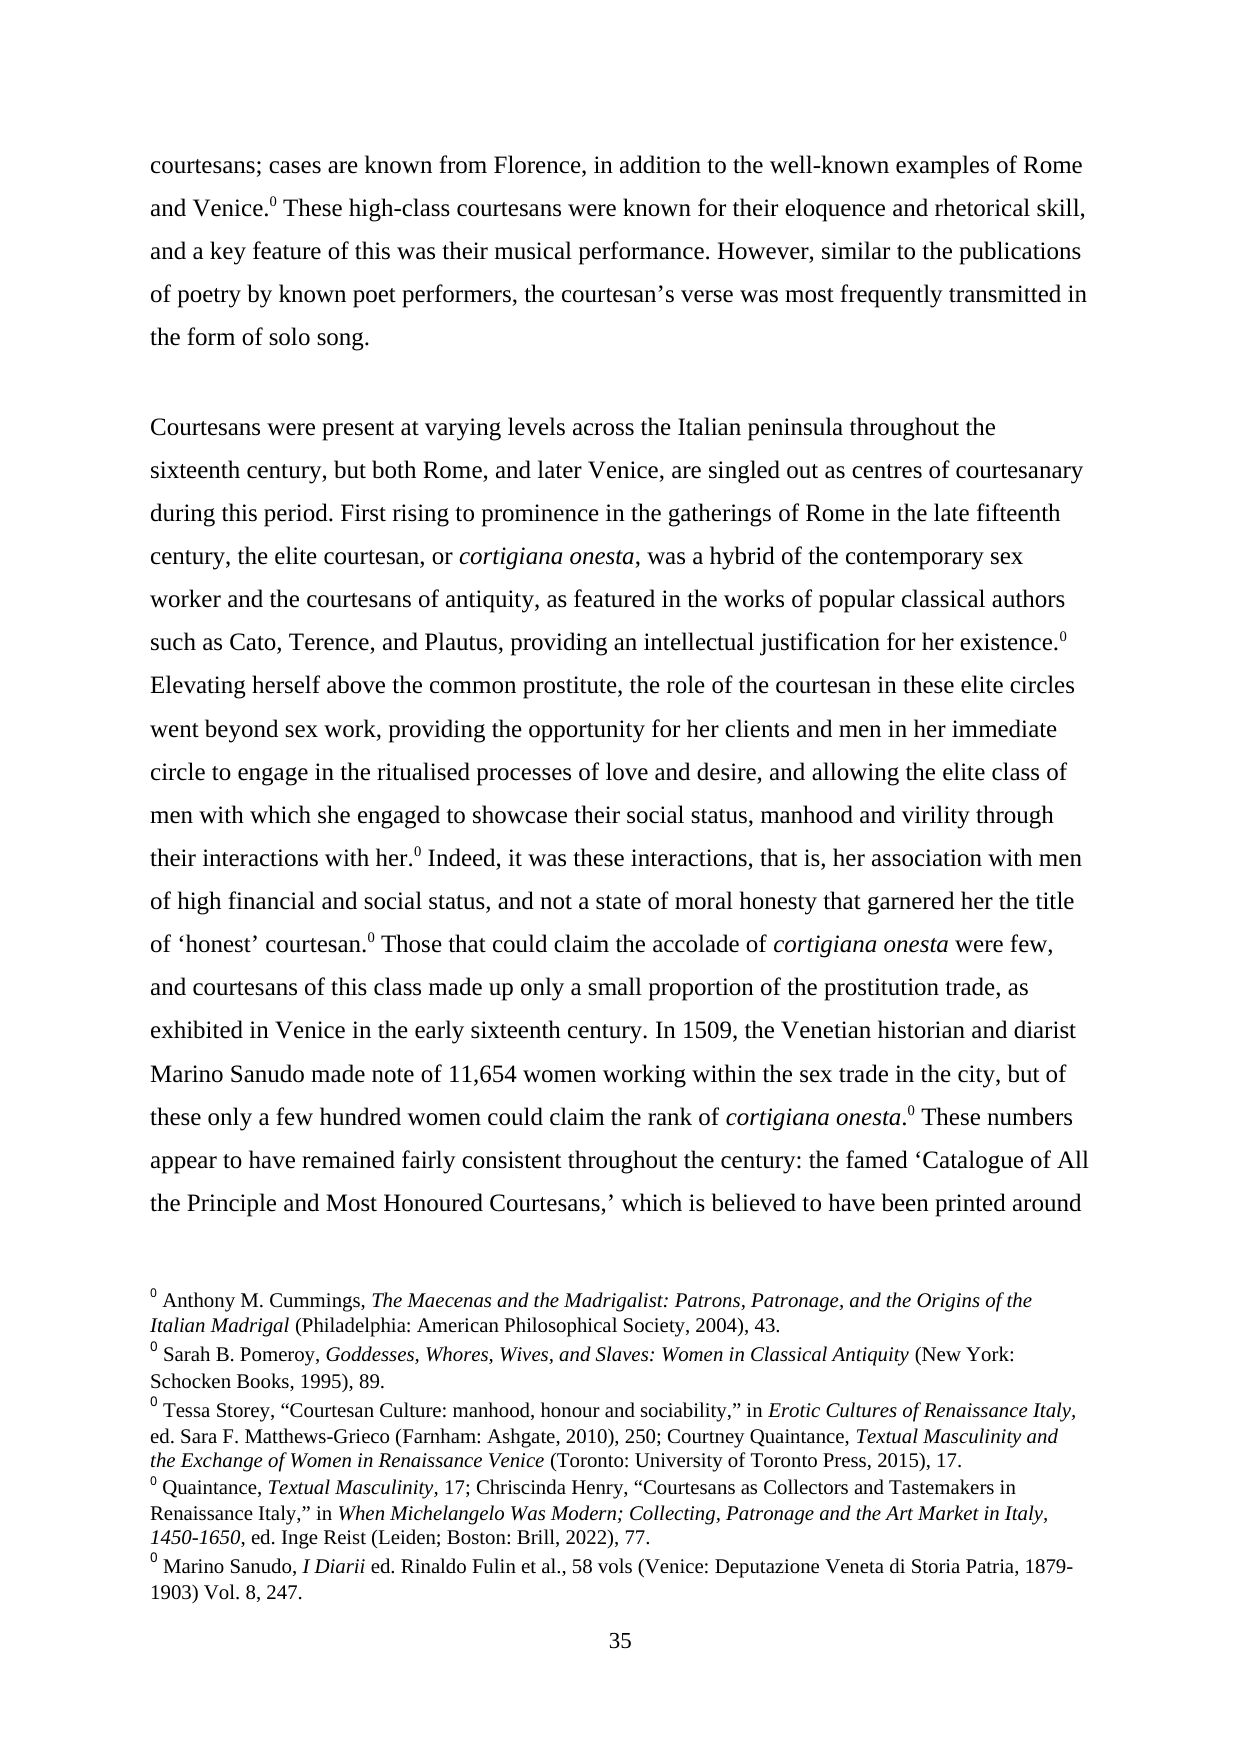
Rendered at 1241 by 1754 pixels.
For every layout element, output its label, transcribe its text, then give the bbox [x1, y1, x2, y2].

text Courtesans were present at varying levels across the Italian peninsula throughout the sixteenth century, but both Rome, and later Venice, are singled out as centres of courtesanary during this period. First rising to prominence in the gatherings of Rome in the late fifteenth century, the elite courtesan, or cortigiana onesta, was a hybrid of the contemporary sex worker and the courtesans of antiquity, as featured in the works of popular classical authors such as Cato, Terence, and Plautus, providing an intellectual justification for her existence. Elevating herself above the common prostitute, the role of the courtesan in these elite circles went beyond sex work, providing the opportunity for her clients and men in her immediate circle to engage in the ritualised processes of love and desire, and allowing the elite class of men with which she engaged to showcase their social status, manhood and virility through their interactions with her. Indeed, it was these interactions, that is, her association with men of high financial and social status, and not a state of moral honesty that garnered her the title of ‘honest’ courtesan. Those that could claim the accolade of cortigiana onesta were few, and courtesans of this class made up only a small proportion of the prostitution trade, as exhibited in Venice in the early sixteenth century. In 1509, the Venetian historian and diarist Marino Sanudo made note of 11,654 women working within the sex trade in the city, but of these only a few hundred women could claim the rank of cortigiana onesta. These numbers appear to have remained fairly consistent throughout the century: the famed ‘Catalogue of All the Principle and Most Honoured Courtesans,’ which is believed to have been printed around 1570, lists some 212 women, and the French philosopher Michel de Montaigne suggests the number could have been as low as 150 at the time of his visit. [150, 412, 1090, 1217]
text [150, 150, 1090, 351]
